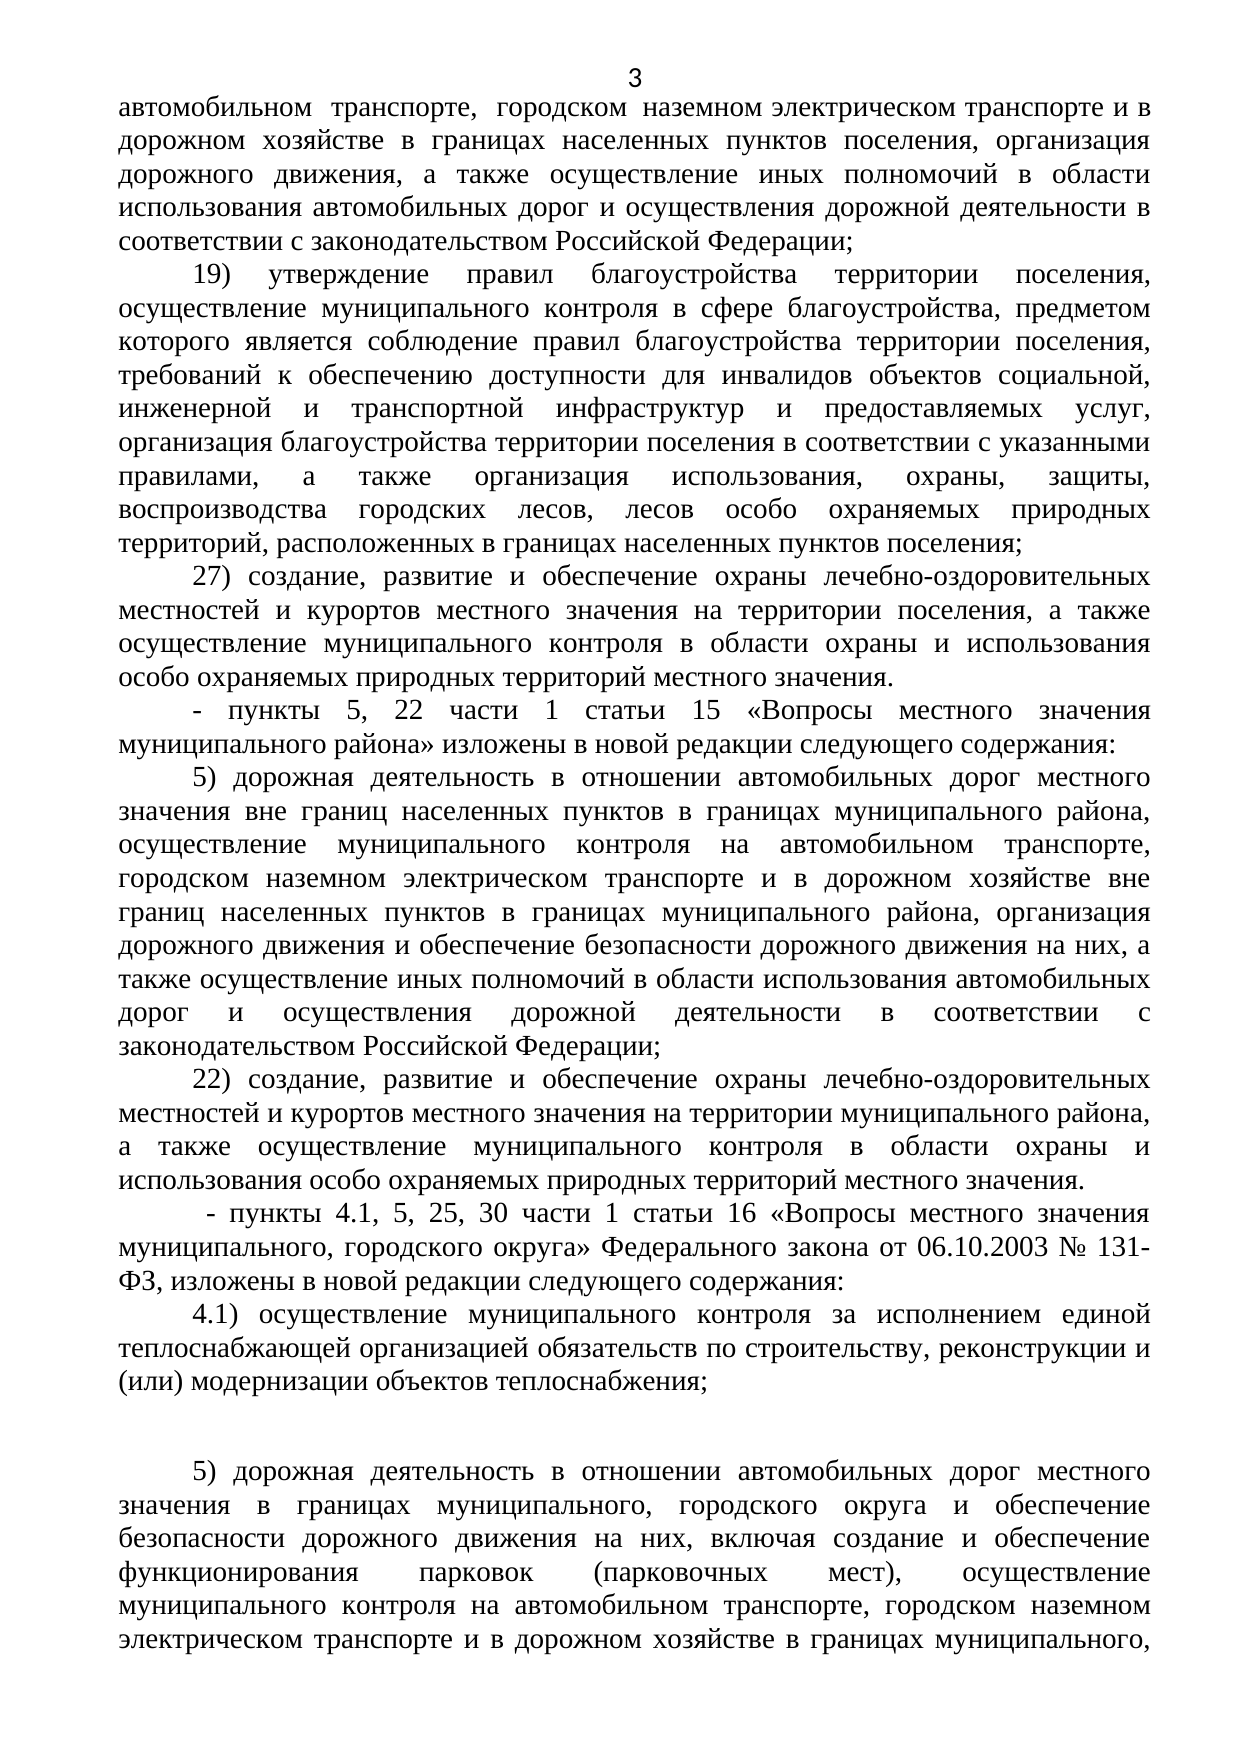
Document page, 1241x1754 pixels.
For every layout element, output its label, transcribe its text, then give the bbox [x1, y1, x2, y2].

text 27) создание, развитие и обеспечение охраны лечебно-оздоровительных местностей и курортов местного значения на территории поселения, а также осуществление муниципального контроля в области охраны и использования особо охраняемых природных территорий местного значения. [118, 558, 1152, 692]
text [118, 1453, 1152, 1654]
text 19) утверждение правил благоустройства территории поселения, осуществление муниципального контроля в сфере благоустройства, предметом которого является соблюдение правил благоустройства территории поселения, требований к обеспечению доступности для инвалидов объектов социальной, инженерной и транспортной инфраструктур и предоставляемых услуг, организация благоустройства территории поселения в соответствии с указанными правилами, а также организация использования, охраны, защиты, воспроизводства городских лесов, лесов особо охраняемых природных территорий, расположенных в границах населенных пунктов поселения; [118, 256, 1152, 558]
text 4.1) осуществление муниципального контроля за исполнением единой теплоснабжающей организацией обязательств по строительству, реконструкции и (или) модернизации объектов теплоснабжения; [118, 1296, 1152, 1397]
text - пункты 5, 22 части 1 статьи 15 «Вопросы местного значения муниципального района» изложены в новой редакции следующего содержания: [118, 692, 1152, 759]
text 5) дорожная деятельность в отношении автомобильных дорог местного значения вне границ населенных пунктов в границах муниципального района, осуществление муниципального контроля на автомобильном транспорте, городском наземном электрическом транспорте и в дорожном хозяйстве вне границ населенных пунктов в границах муниципального района, организация дорожного движения и обеспечение безопасности дорожного движения на них, а также осуществление иных полномочий в области использования автомобильных дорог и осуществления дорожной деятельности в соответствии с законодательством Российской Федерации; [118, 759, 1152, 1061]
text 22) создание, развитие и обеспечение охраны лечебно-оздоровительных местностей и курортов местного значения на территории муниципального района, а также осуществление муниципального контроля в области охраны и использования особо охраняемых природных территорий местного значения. [118, 1061, 1152, 1196]
text - пункты 4.1, 5, 25, 30 части 1 статьи 16 «Вопросы местного значения муниципального, городского округа» Федерального закона от 06.10.2003 № 131-ФЗ, изложены в новой редакции следующего содержания: [118, 1196, 1152, 1296]
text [118, 89, 1152, 256]
